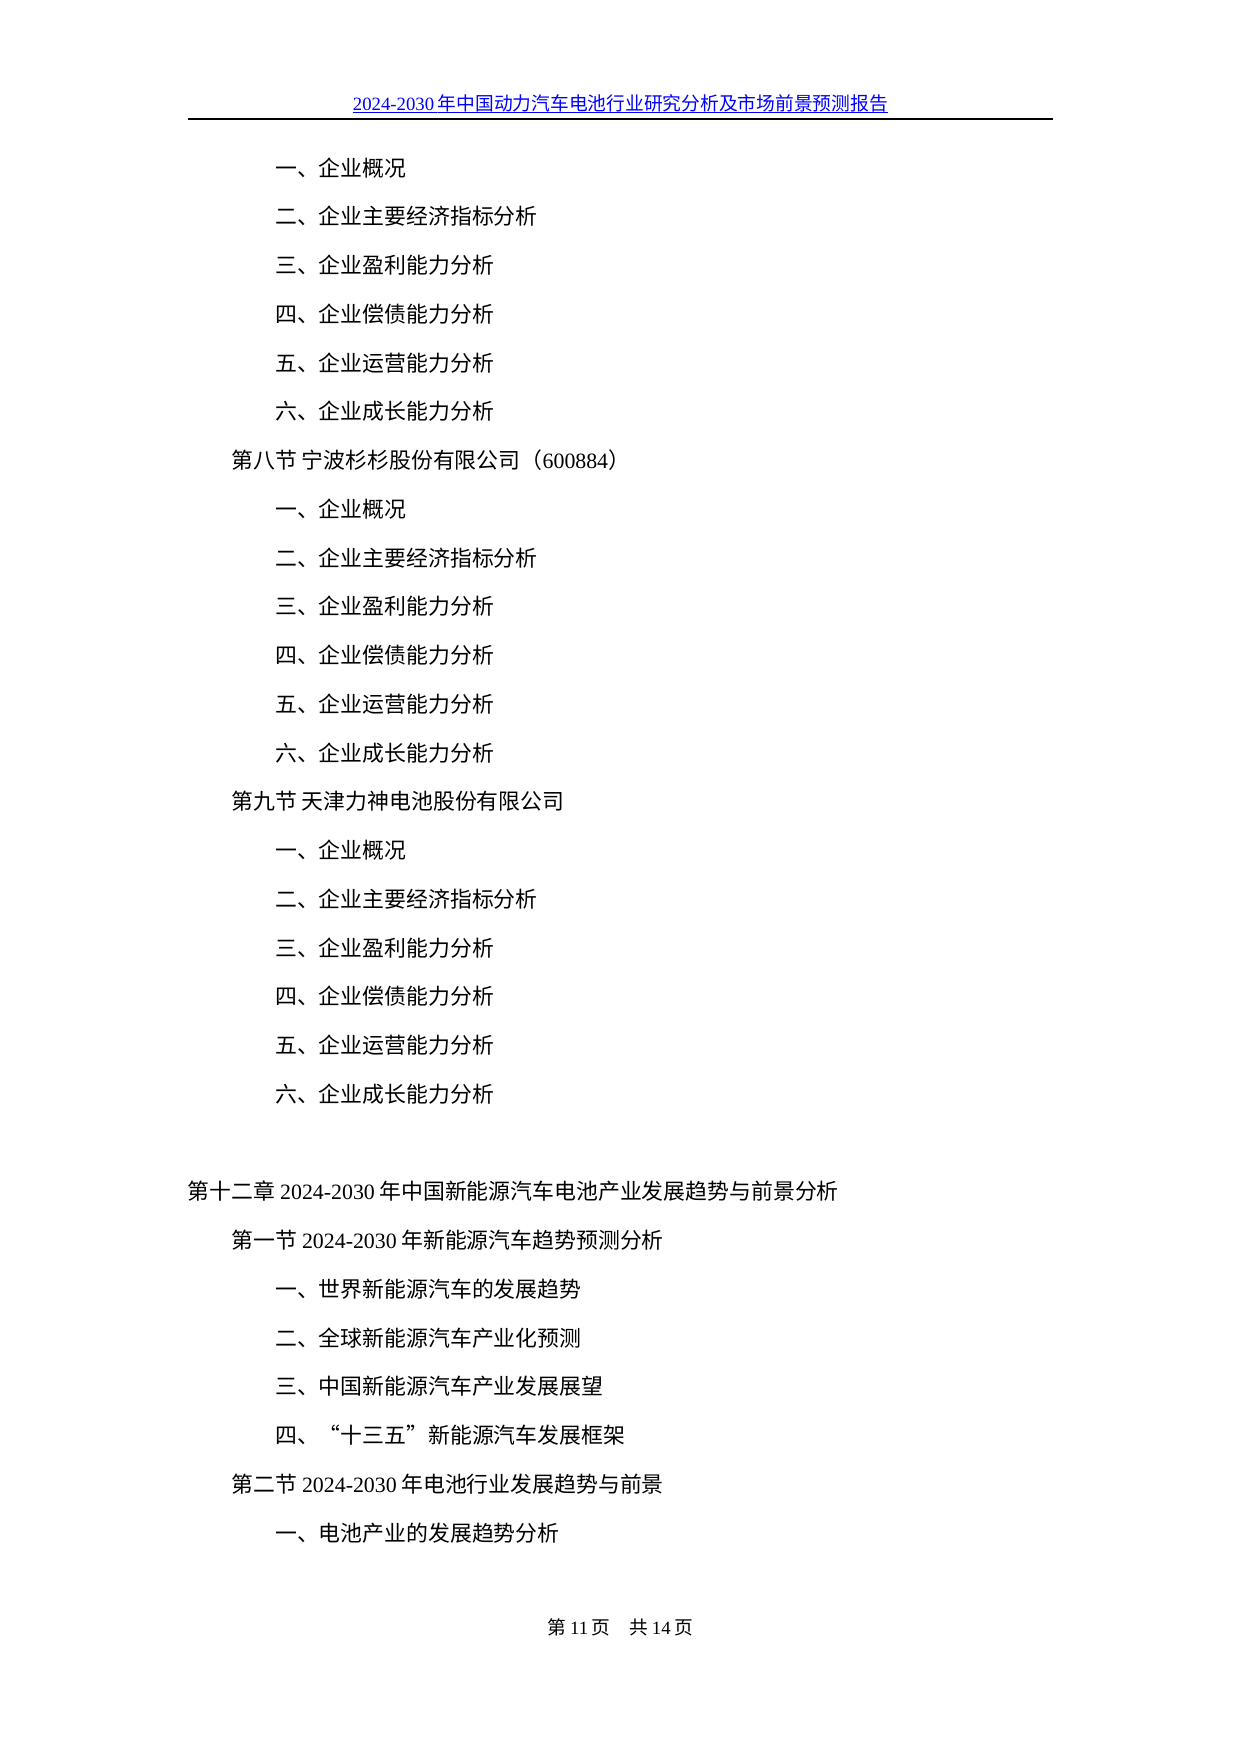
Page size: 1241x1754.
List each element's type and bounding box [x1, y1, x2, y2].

text [187, 150, 1053, 1548]
